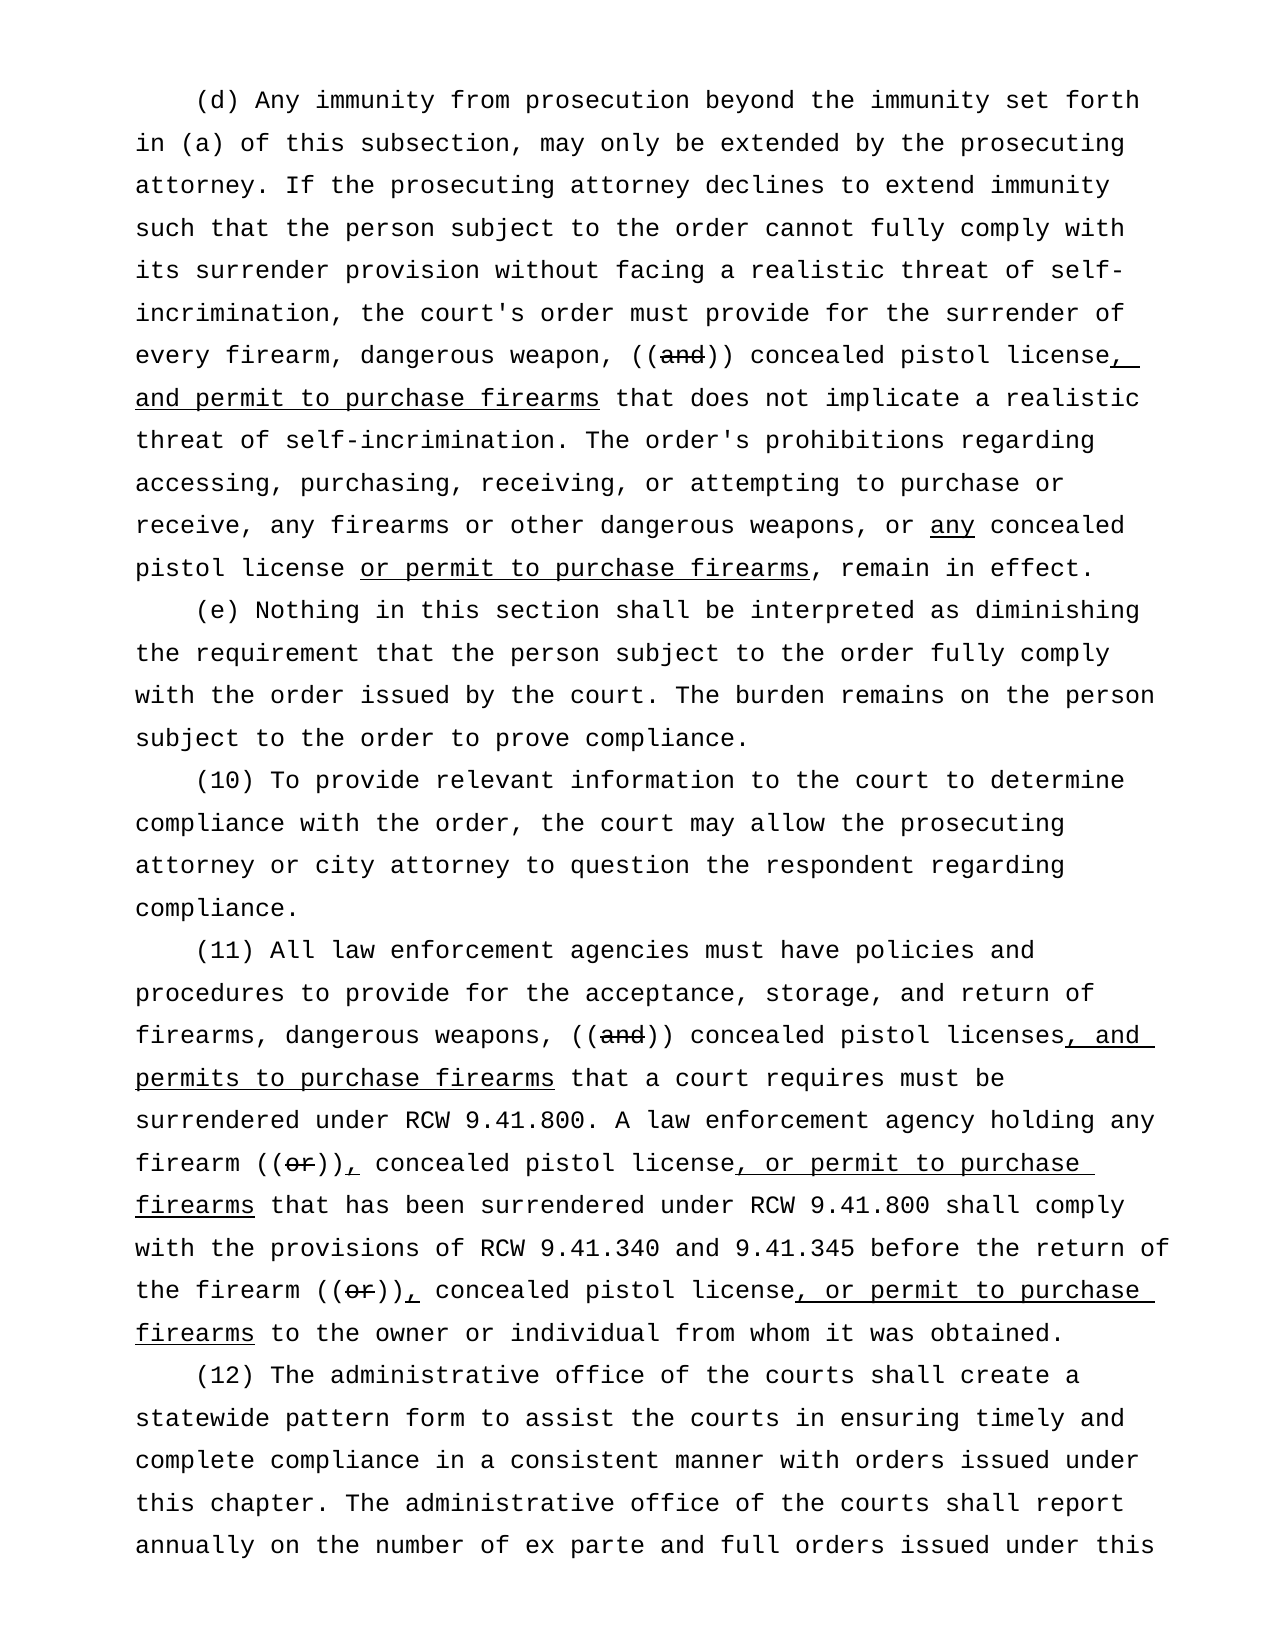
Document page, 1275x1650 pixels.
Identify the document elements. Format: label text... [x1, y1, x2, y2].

text (10) To provide relevant information to the court to determine compliance with the order, the court may allow the prosecuting attorney or city attorney to question the respondent regarding compliance. [135, 755, 1170, 925]
text (e) Nothing in this section shall be interpreted as diminishing the requirement that the person subject to the order fully comply with the order issued by the court. The burden remains on the person subject to the order to prove compliance. [135, 585, 1170, 755]
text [135, 1350, 1170, 1562]
text (d) Any immunity from prosecution beyond the immunity set forth in (a) of this subsection, may only be extended by the prosecuting attorney. If the prosecuting attorney declines to extend immunity such that the person subject to the order cannot fully comply with its surrender provision without facing a realistic threat of self-incrimination, the court's order must provide for the surrender of every firearm, dangerous weapon, ((and)) concealed pistol license, and permit to purchase firearms that does not implicate a realistic threat of self-incrimination. The order's prohibitions regarding accessing, purchasing, receiving, or attempting to purchase or receive, any firearms or other dangerous weapons, or any concealed pistol license or permit to purchase firearms, remain in effect. [135, 75, 1170, 585]
text (11) All law enforcement agencies must have policies and procedures to provide for the acceptance, storage, and return of firearms, dangerous weapons, ((and)) concealed pistol licenses, and permits to purchase firearms that a court requires must be surrendered under RCW 9.41.800. A law enforcement agency holding any firearm ((or)), concealed pistol license, or permit to purchase firearms that has been surrendered under RCW 9.41.800 shall comply with the provisions of RCW 9.41.340 and 9.41.345 before the return of the firearm ((or)), concealed pistol license, or permit to purchase firearms to the owner or individual from whom it was obtained. [135, 925, 1170, 1350]
